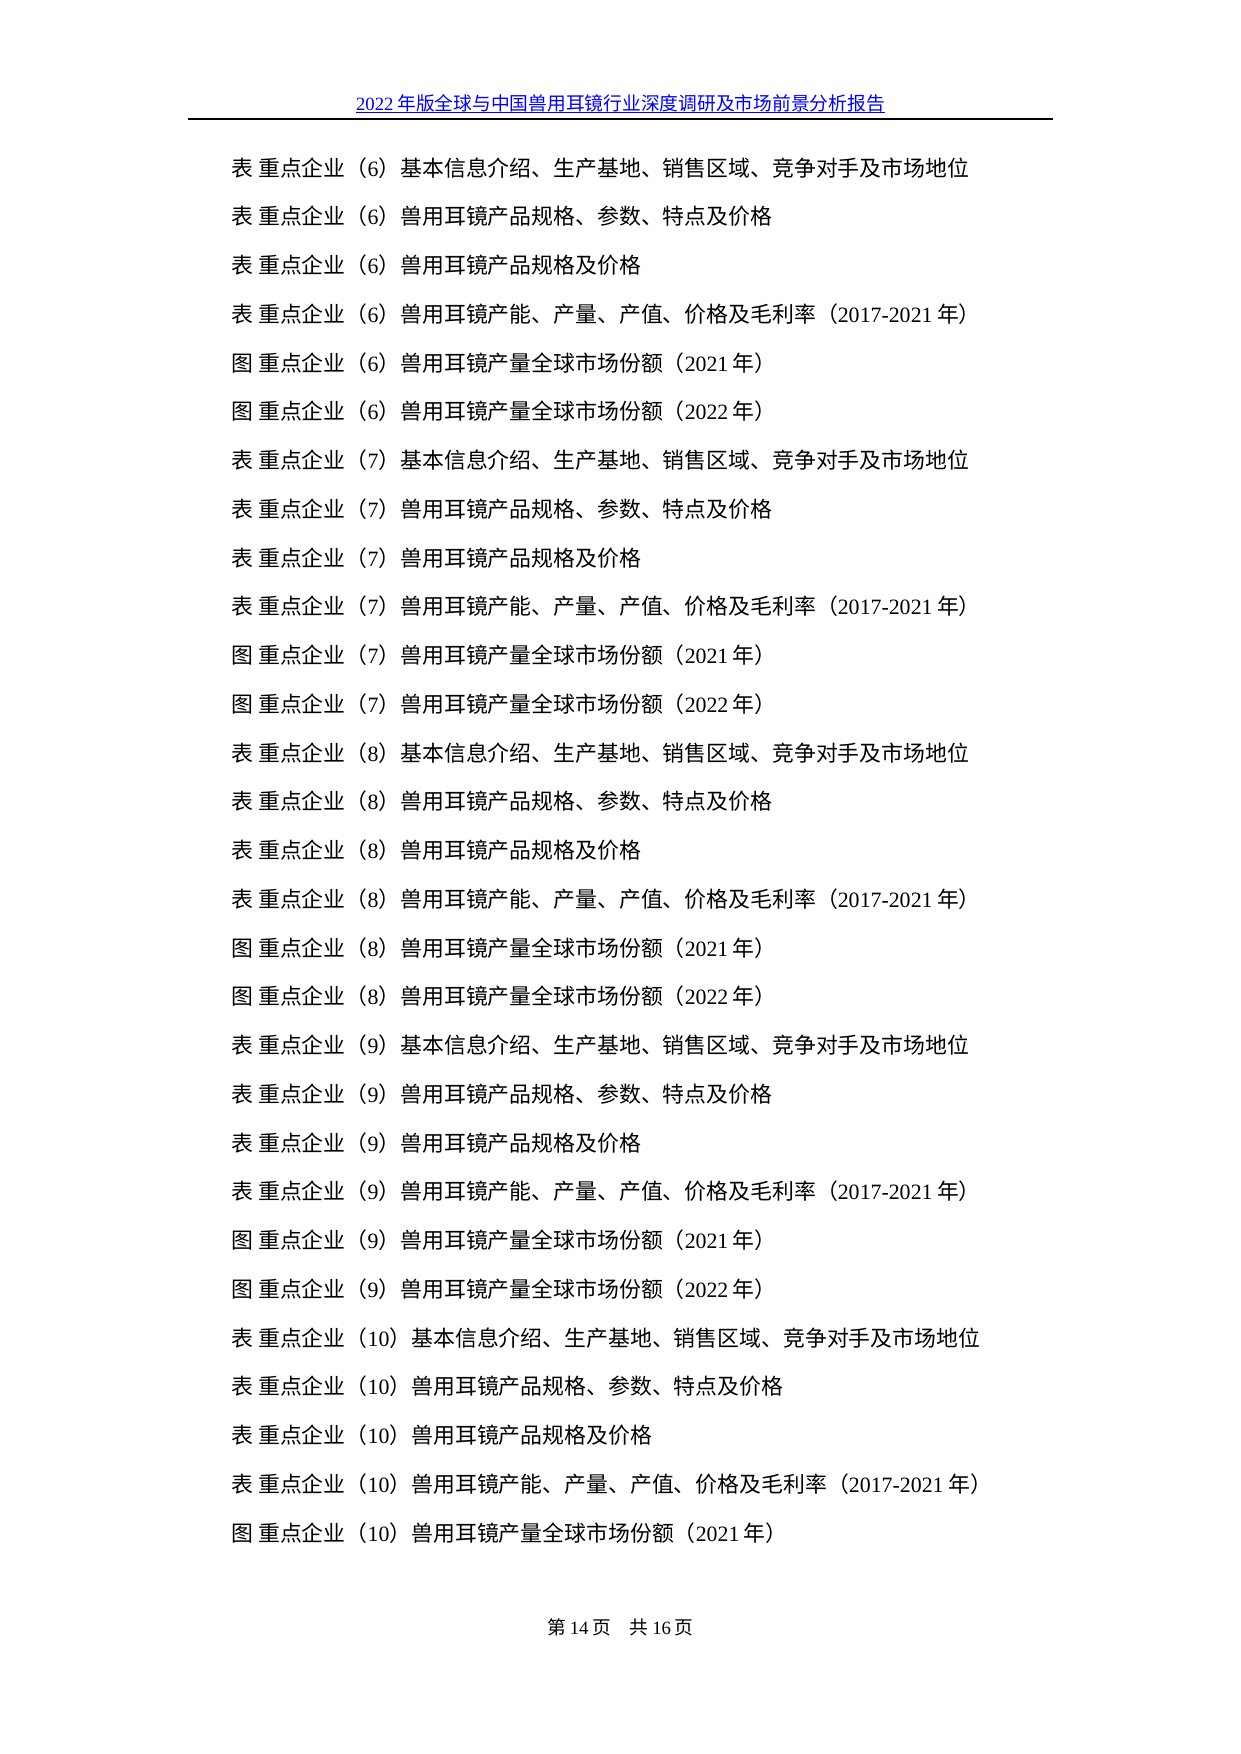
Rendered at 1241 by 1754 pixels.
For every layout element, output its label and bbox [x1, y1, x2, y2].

text [187, 150, 1053, 1548]
